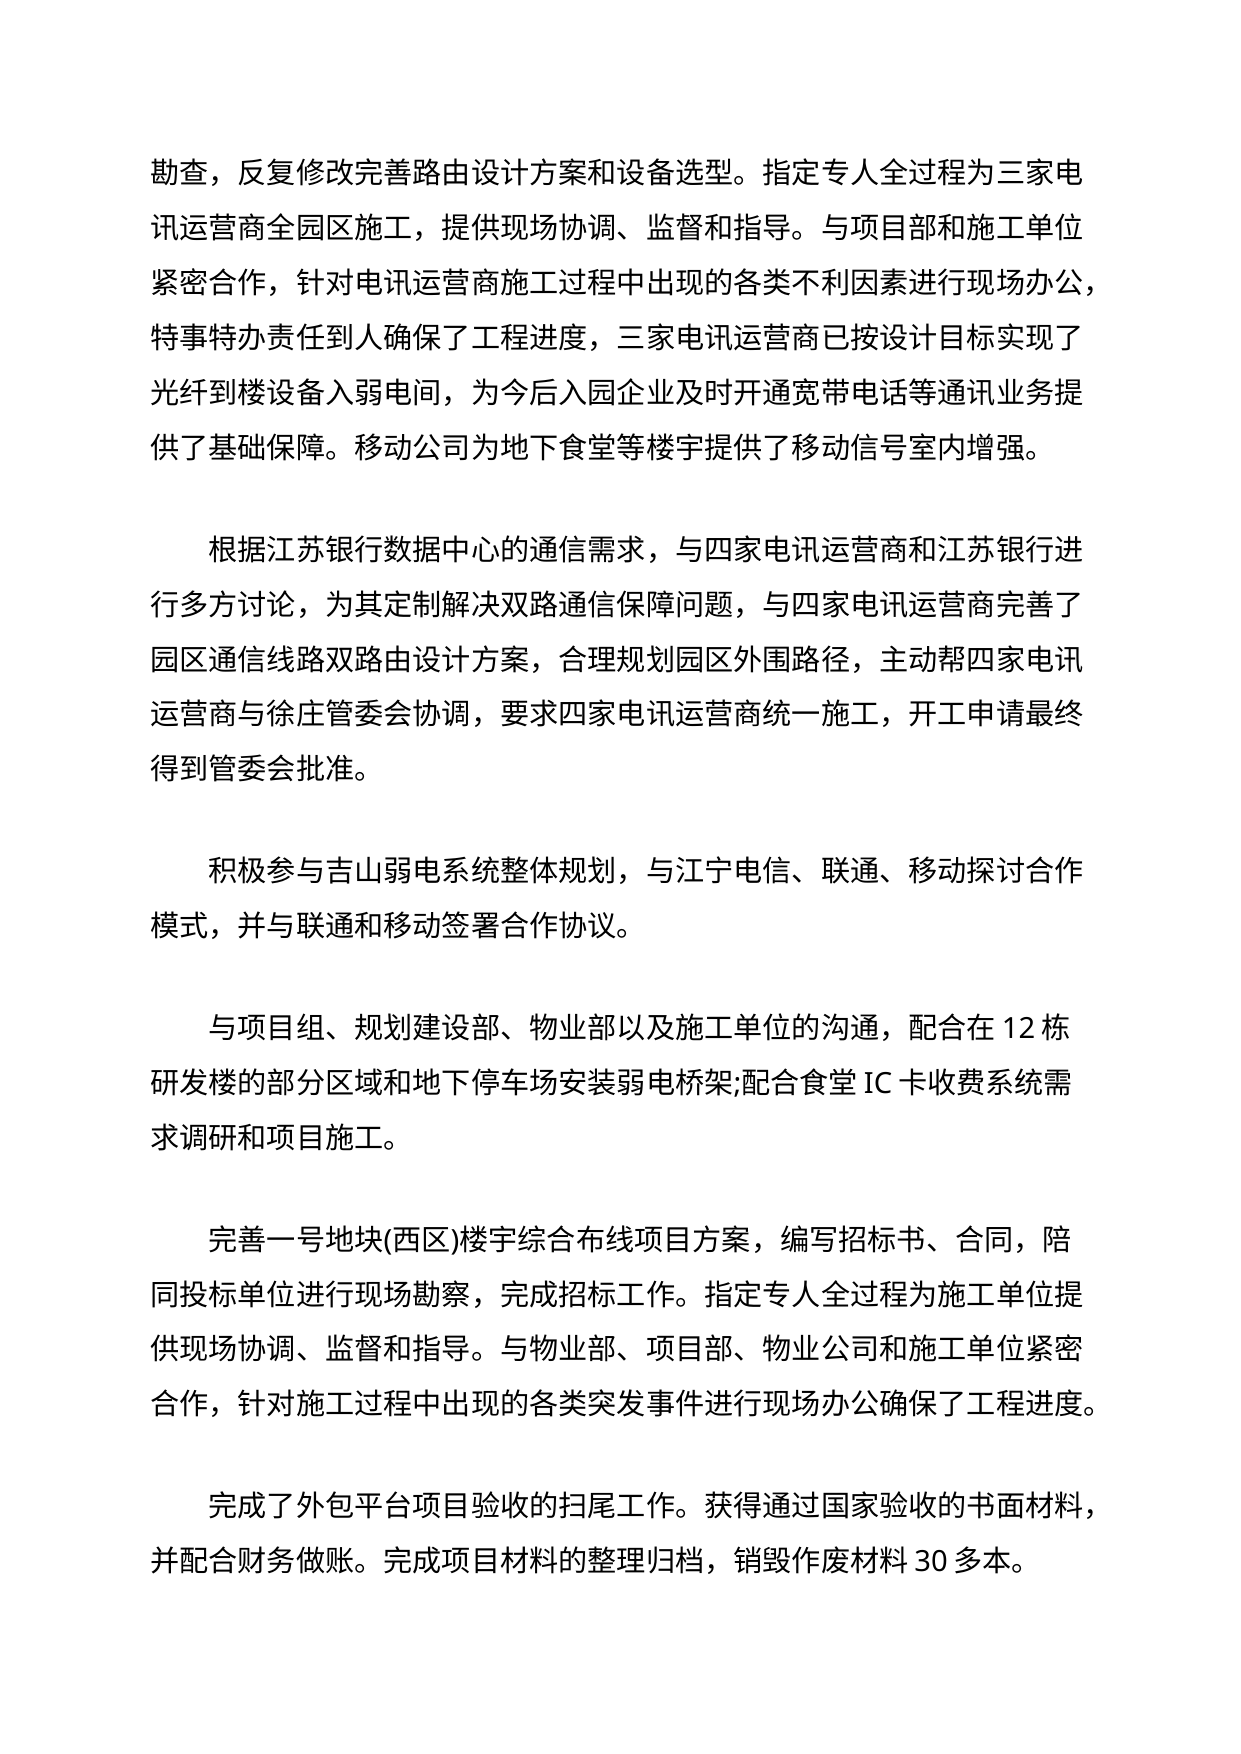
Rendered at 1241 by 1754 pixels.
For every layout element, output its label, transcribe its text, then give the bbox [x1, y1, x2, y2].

text 完善一号地块(西区)楼宇综合布线项目方案，编写招标书、合同，陪同投标单位进行现场勘察，完成招标工作。指定专人全过程为施工单位提供现场协调、监督和指导。与物业部、项目部、物业公司和施工单位紧密合作，针对施工过程中出现的各类突发事件进行现场办公确保了工程进度。 [150, 1216, 1090, 1423]
text 与项目组、规划建设部、物业部以及施工单位的沟通，配合在12栋研发楼的部分区域和地下停车场安装弱电桥架;配合食堂IC卡收费系统需求调研和项目施工。 [150, 1004, 1090, 1157]
text 根据江苏银行数据中心的通信需求，与四家电讯运营商和江苏银行进行多方讨论，为其定制解决双路通信保障问题，与四家电讯运营商完善了园区通信线路双路由设计方案，合理规划园区外围路径，主动帮四家电讯运营商与徐庄管委会协调，要求四家电讯运营商统一施工，开工申请最终得到管委会批准。 [150, 526, 1090, 788]
text 积极参与吉山弱电系统整体规划，与江宁电信、联通、移动探讨合作模式，并与联通和移动签署合作协议。 [150, 848, 1090, 945]
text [150, 150, 1090, 467]
text 完成了外包平台项目验收的扫尾工作。获得通过国家验收的书面材料，并配合财务做账。完成项目材料的整理归档，销毁作废材料30多本。 [150, 1483, 1090, 1580]
